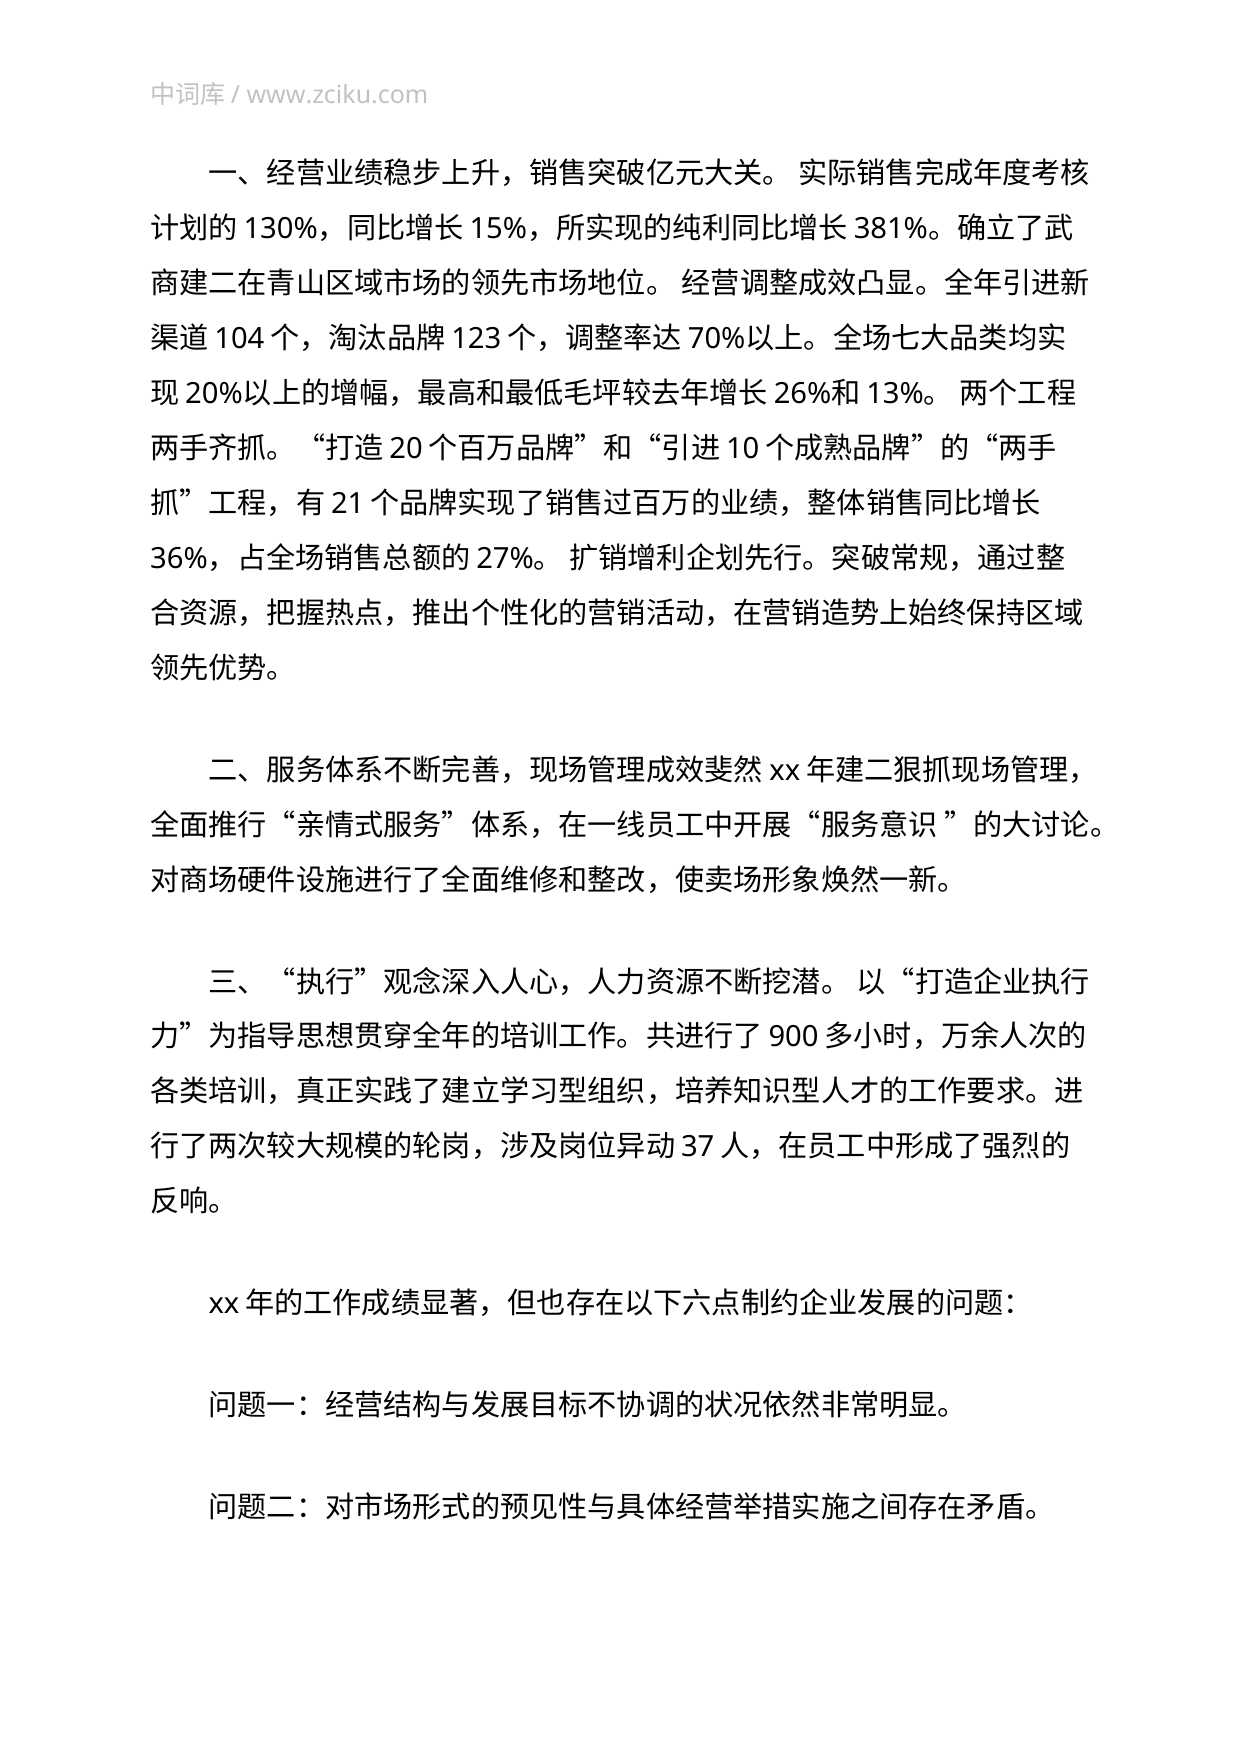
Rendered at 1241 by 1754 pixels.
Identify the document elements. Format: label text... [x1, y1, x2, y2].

text 二、服务体系不断完善，现场管理成效斐然 xx年建二狠抓现场管理，全面推行“亲情式服务”体系，在一线员工中开展“服务意识 ”的大讨论。对商场硬件设施进行了全面维修和整改，使卖场形象焕然一新。 [150, 746, 1090, 899]
text xx年的工作成绩显著，但也存在以下六点制约企业发展的问题： [150, 1280, 1090, 1322]
text 问题一：经营结构与发展目标不协调的状况依然非常明显。 [150, 1382, 1090, 1424]
text 问题二：对市场形式的预见性与具体经营举措实施之间存在矛盾。 [150, 1483, 1090, 1526]
text 一、经营业绩稳步上升，销售突破亿元大关。 实际销售完成年度考核计划的130%，同比增长15%，所实现的纯利同比增长381%。确立了武商建二在青山区域市场的领先市场地位。 经营调整成效凸显。全年引进新渠道104个，淘汰品牌123个，调整率达70%以上。全场七大品类均实现20%以上的增幅，最高和最低毛坪较去年增长26%和13%。 两个工程两手齐抓。“打造20个百万品牌”和“引进10个成熟品牌”的“两手抓”工程，有21个品牌实现了销售过百万的业绩，整体销售同比增长36%，占全场销售总额的27%。 扩销增利企划先行。突破常规，通过整合资源，把握热点，推出个性化的营销活动，在营销造势上始终保持区域领先优势。 [150, 150, 1090, 687]
text 三、“执行”观念深入人心，人力资源不断挖潜。 以“打造企业执行力”为指导思想贯穿全年的培训工作。共进行了900多小时，万余人次的各类培训，真正实践了建立学习型组织，培养知识型人才的工作要求。进行了两次较大规模的轮岗，涉及岗位异动37人，在员工中形成了强烈的反响。 [150, 958, 1090, 1220]
